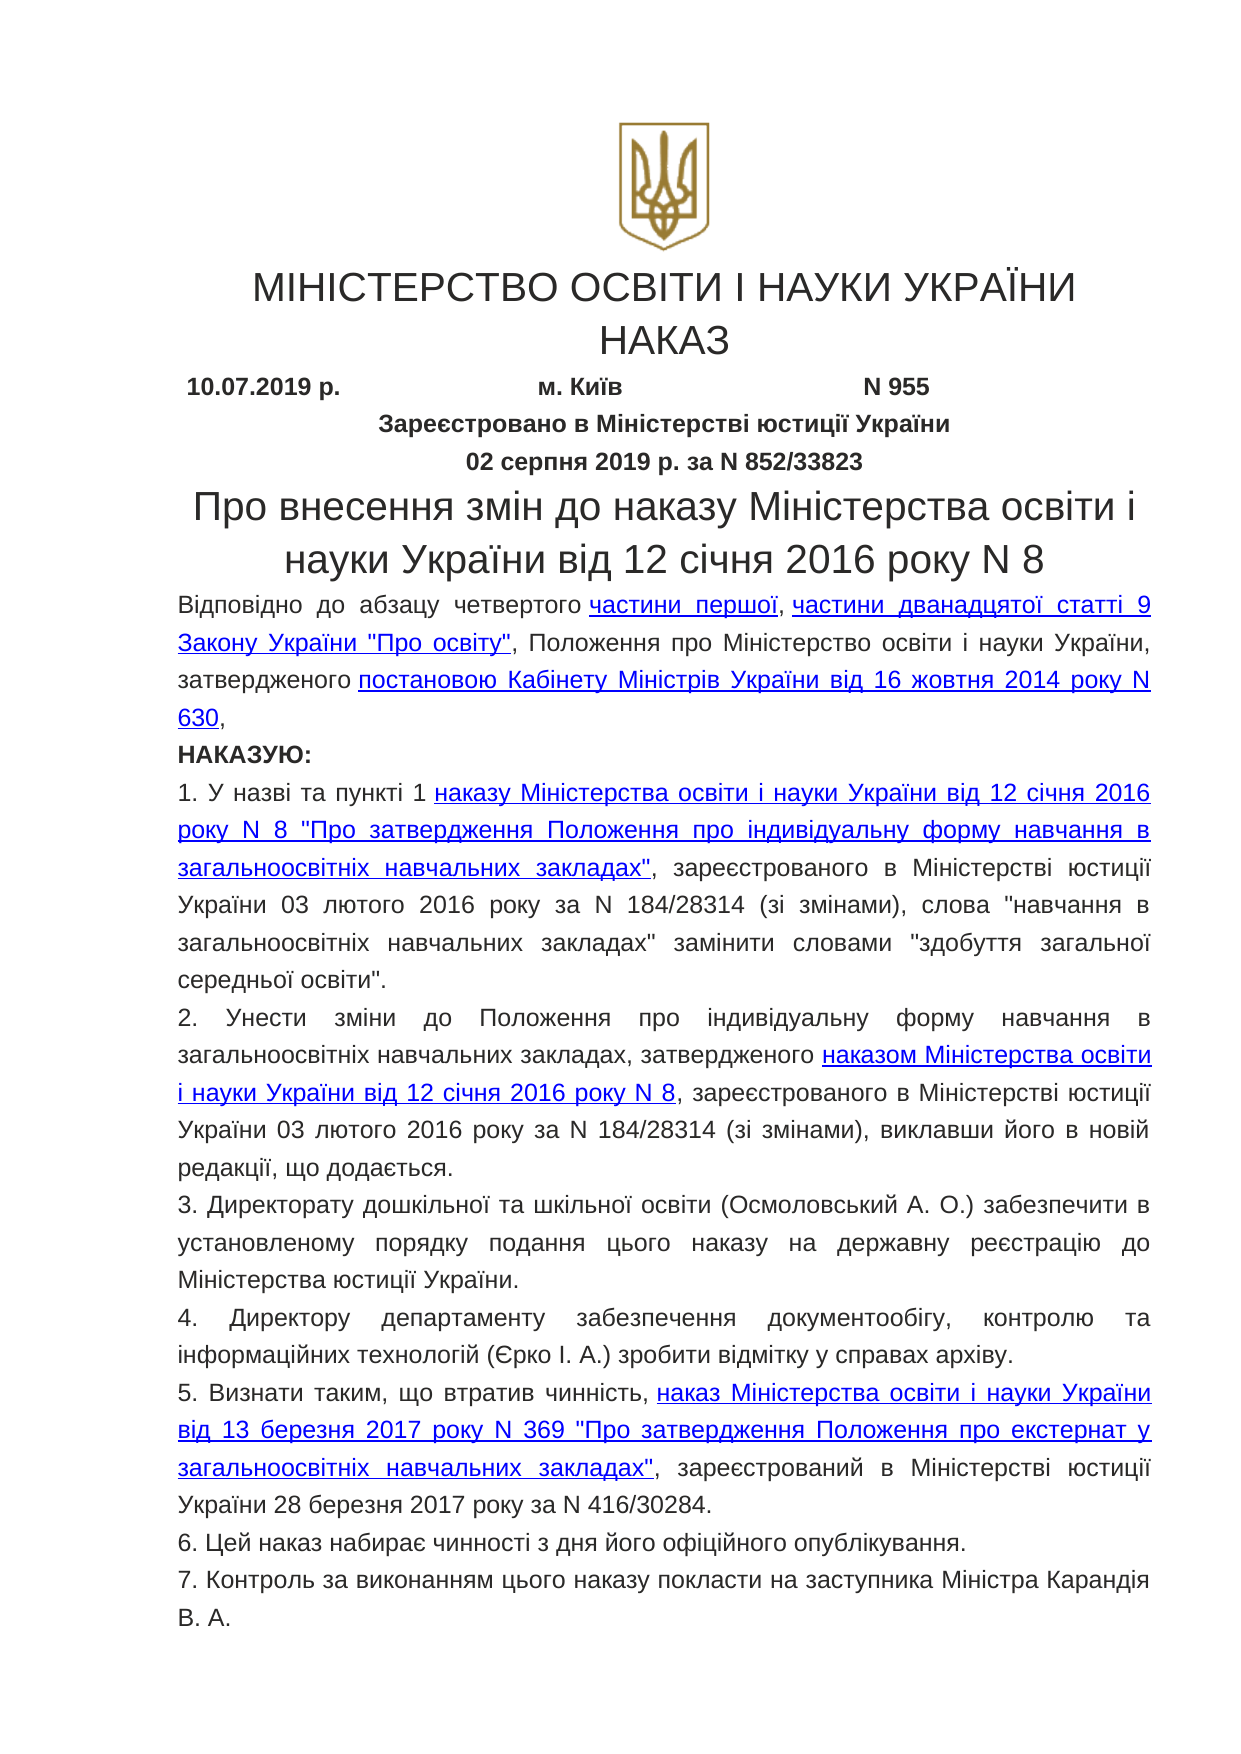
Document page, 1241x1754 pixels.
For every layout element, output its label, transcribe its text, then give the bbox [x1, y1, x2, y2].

text НАКАЗУЮ: [177, 732, 1152, 769]
text Про внесення змін до наказу Міністерства освіти і науки України від 12 січня 2016 року N 8 [177, 476, 1152, 582]
text 4. Директору департаменту забезпечення документообігу, контролю та інформаційних технологій (Єрко І. А.) зробити відмітку у справах архіву. [177, 1294, 1152, 1369]
table_header 10.07.2019 р. [93, 363, 434, 401]
text 3. Директорату дошкільної та шкільної освіти (Осмоловський А. О.) забезпечити в установленому порядку подання цього наказу на державну реєстрацію до Міністерства юстиції України. [177, 1182, 1152, 1294]
text 1. У назві та пункті 1 наказу Міністерства освіти і науки України від 12 січня 2016 року N 8 "Про затвердження Положення про індивідуальну форму навчання в загальноосвітніх навчальних закладах", зареєстрованого в Міністерстві юстиції України 03 лютого 2016 року за N 184/28314 (зі змінами), слова "навчання в загальноосвітніх навчальних закладах" замінити словами "здобуття загальної середньої освіти". [177, 769, 1152, 994]
text 2. Унести зміни до Положення про індивідуальну форму навчання в загальноосвітніх навчальних закладах, затвердженого наказом Міністерства освіти і науки України від 12 січня 2016 року N 8, зареєстрованого в Міністерстві юстиції України 03 лютого 2016 року за N 184/28314 (зі змінами), виклавши його в новій редакції, що додається. [177, 994, 1152, 1182]
text Зареєстровано в Міністерстві юстиції України 02 серпня 2019 р. за N 852/33823 [177, 401, 1152, 476]
table_header м. Київ [434, 363, 726, 401]
picture [613, 118, 716, 257]
text 5. Визнати таким, що втратив чинність, наказ Міністерства освіти і науки України від 13 березня 2017 року N 369 "Про затвердження Положення про екстернат у загальноосвітніх навчальних закладах", зареєстрований в Міністерстві юстиції України 28 березня 2017 року за N 416/30284. [177, 1369, 1152, 1440]
text 6. Цей наказ набирає чинності з дня його офіційного опублікування. [177, 1519, 1152, 1557]
text 5. Визнати таким, що втратив чинність, наказ Міністерства освіти і науки України від 13 березня 2017 року N 369 "Про затвердження Положення про екстернат у загальноосвітніх навчальних закладах", зареєстрований в Міністерстві юстиції України 28 березня 2017 року за N 416/30284. [177, 1441, 1152, 1519]
text НАКАЗ [177, 310, 1152, 363]
text Відповідно до абзацу четвертого частини першої, частини дванадцятої статті 9 Закону України "Про освіту", Положення про Міністерство освіти і науки України, затвердженого постановою Кабінету Міністрів України від 16 жовтня 2014 року N 630, [177, 582, 1152, 732]
table_header N 955 [726, 363, 1067, 401]
text 7. Контроль за виконанням цього наказу покласти на заступника Міністра Карандія В. А. [177, 1557, 1152, 1632]
text МІНІСТЕРСТВО ОСВІТИ І НАУКИ УКРАЇНИ [177, 257, 1152, 310]
